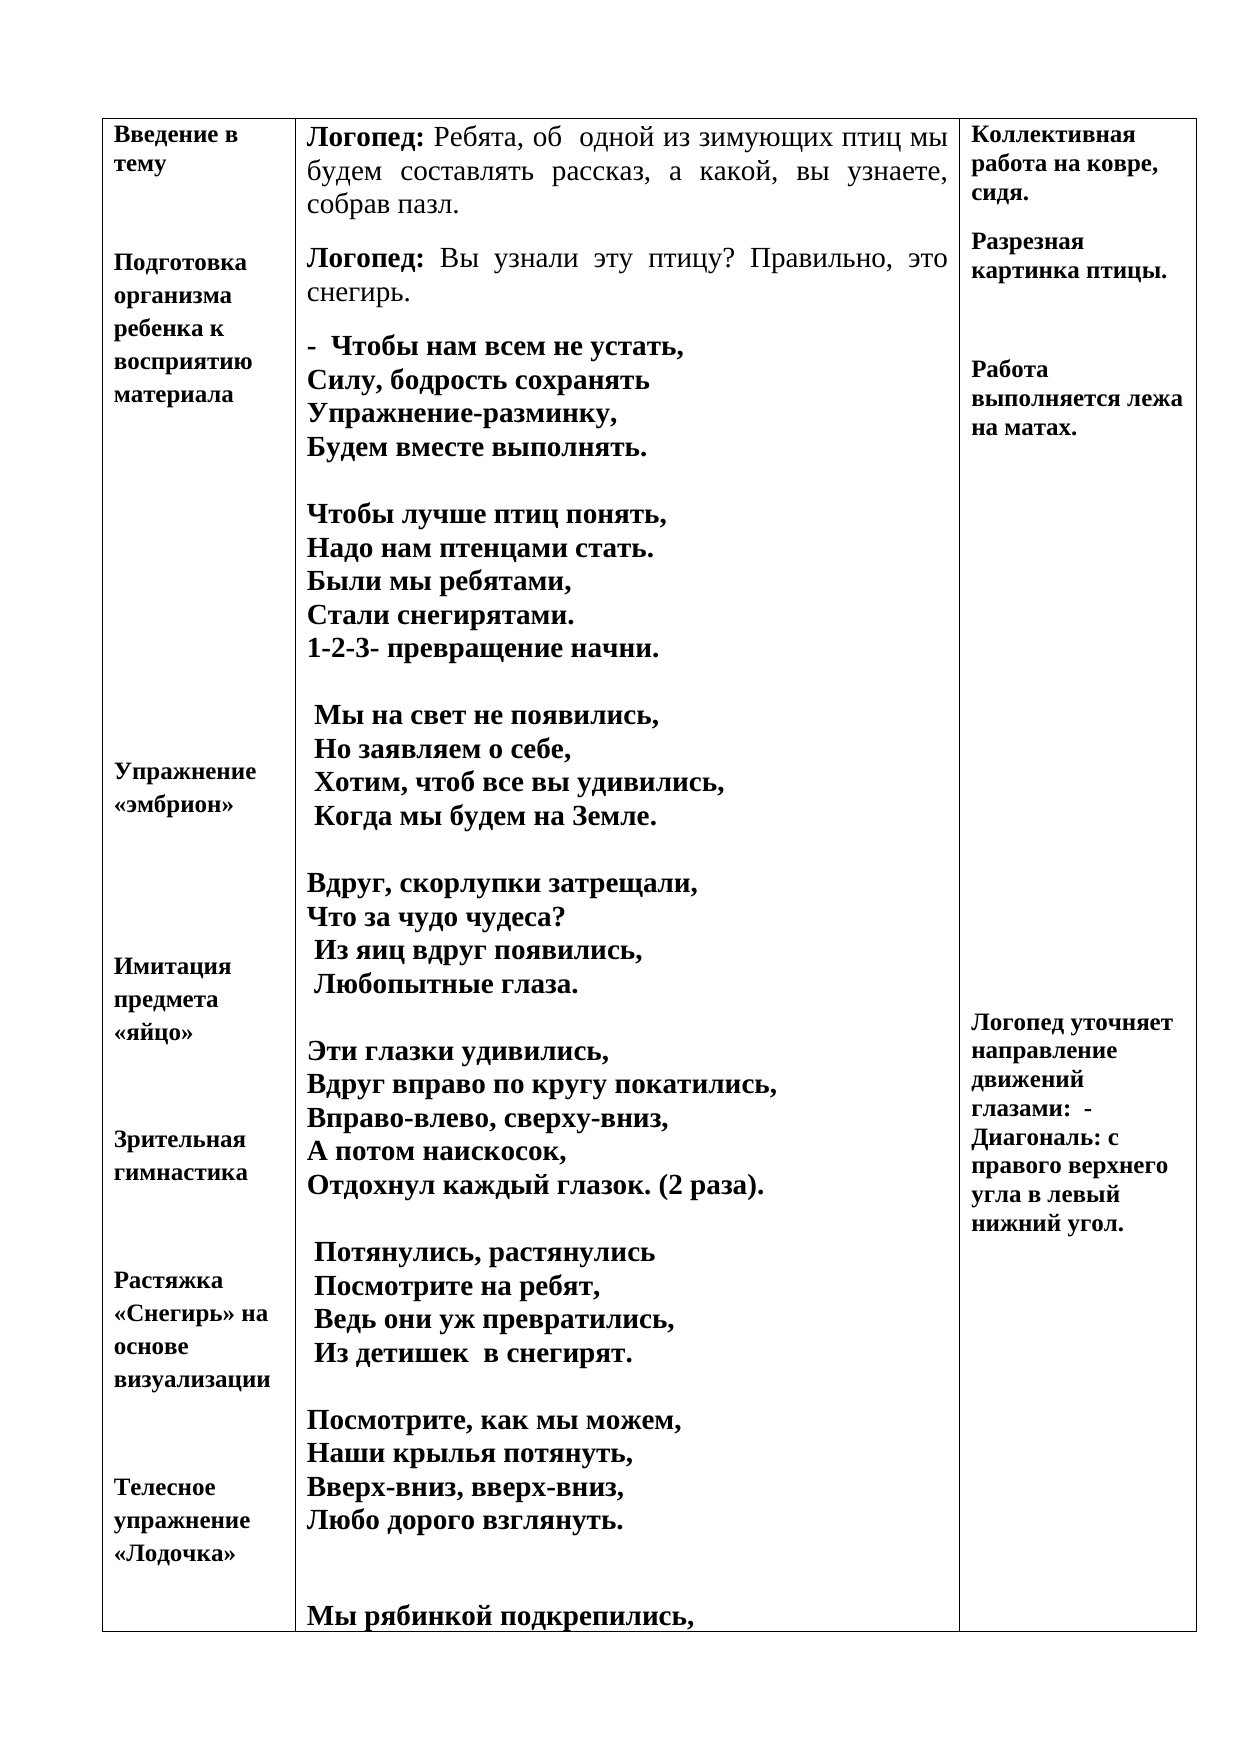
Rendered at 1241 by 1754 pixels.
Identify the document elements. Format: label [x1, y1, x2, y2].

table_cell [103, 119, 295, 1631]
table_cell [960, 119, 1196, 1631]
table_cell [296, 119, 959, 1631]
